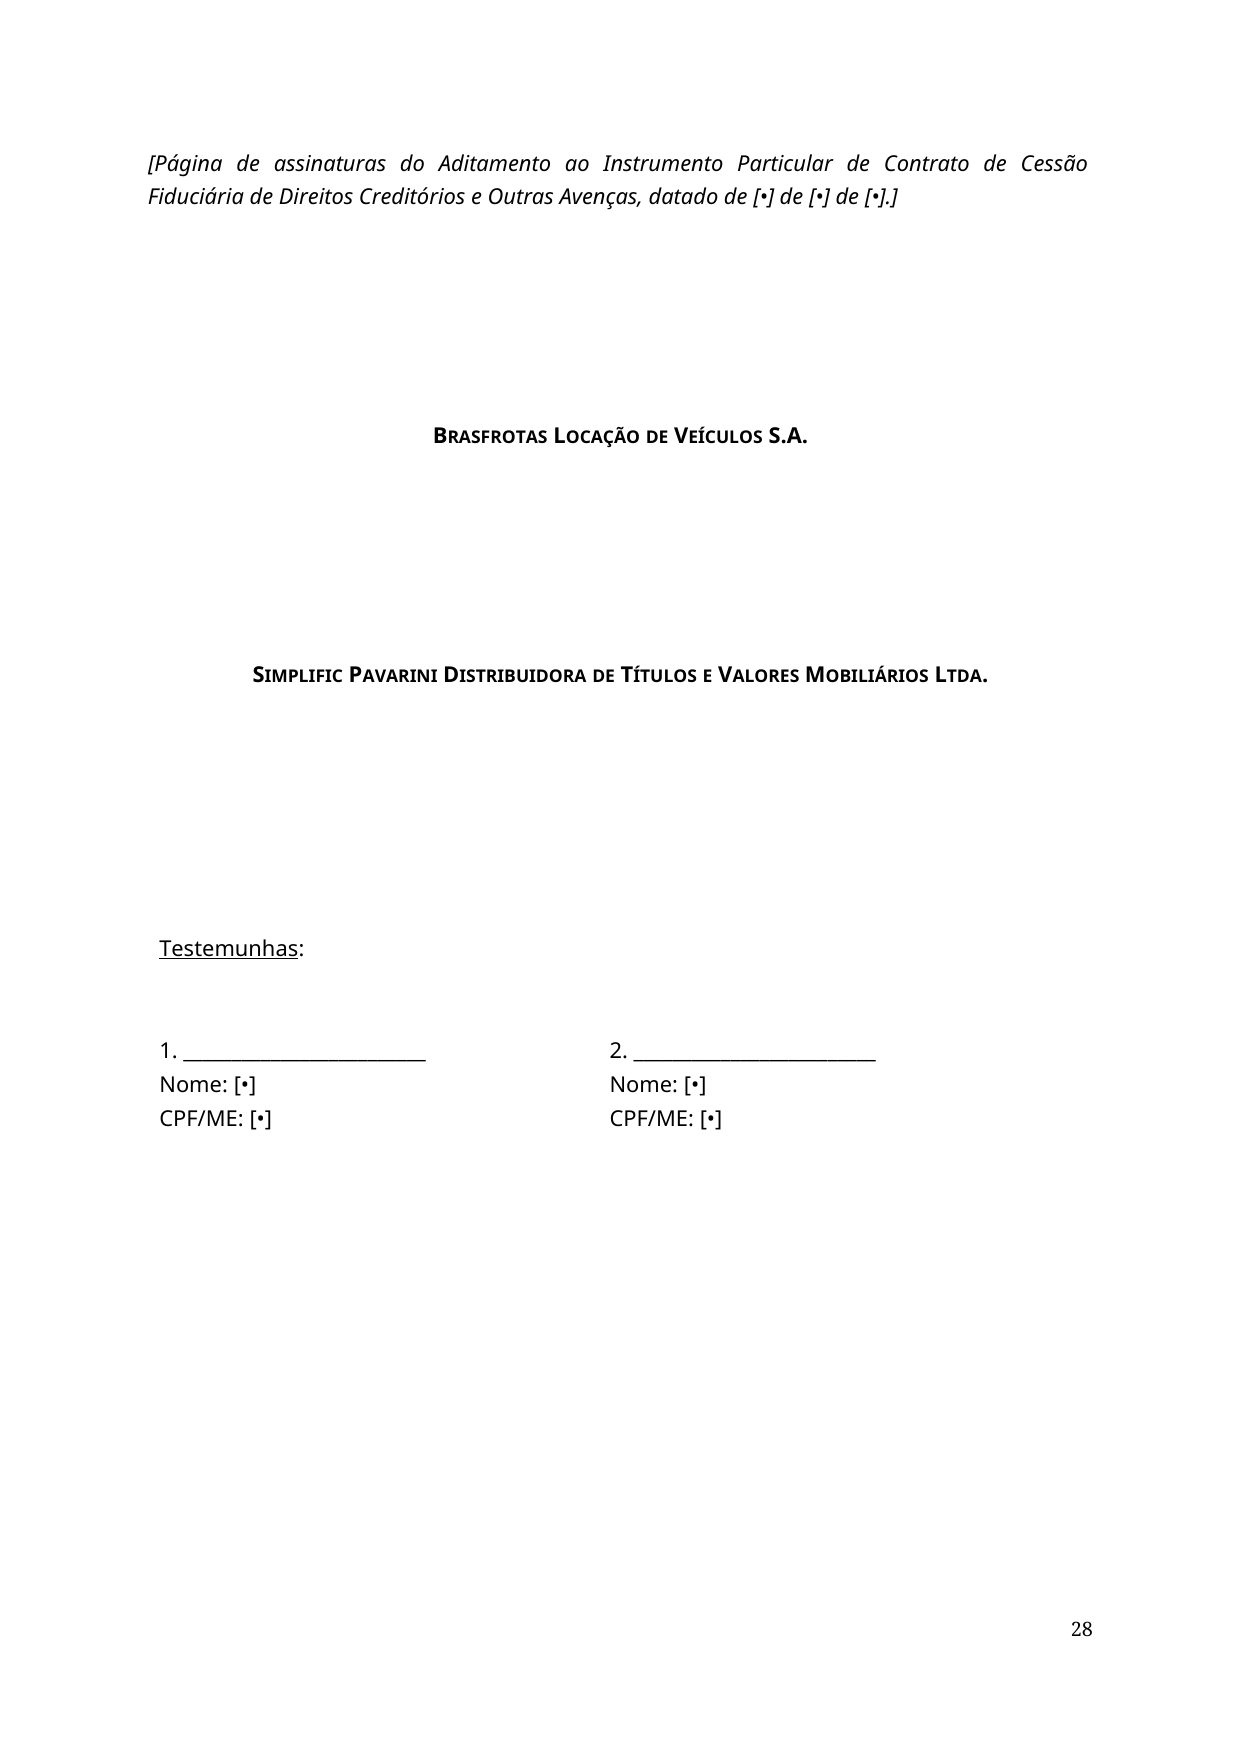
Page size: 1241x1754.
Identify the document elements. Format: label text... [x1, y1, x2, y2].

table_header 2. _________________________ Nome: [•] CPF/ME: [•] [598, 933, 1048, 1137]
text [Página de assinaturas do Aditamento ao Instrumento Particular de Contrato de Cessão Fiduciária de Direitos Creditórios e Outras Avenças, datado de [•] de [•] de [•].] [148, 148, 1092, 211]
text Simplific Pavarini Distribuidora de Títulos e Valores Mobiliários Ltda. [148, 659, 1092, 689]
text Brasfrotas Locação de Veículos S.A. [148, 420, 1092, 450]
table_header Testemunhas: 1. _________________________ Nome: [•] CPF/ME: [•] [148, 933, 598, 1137]
